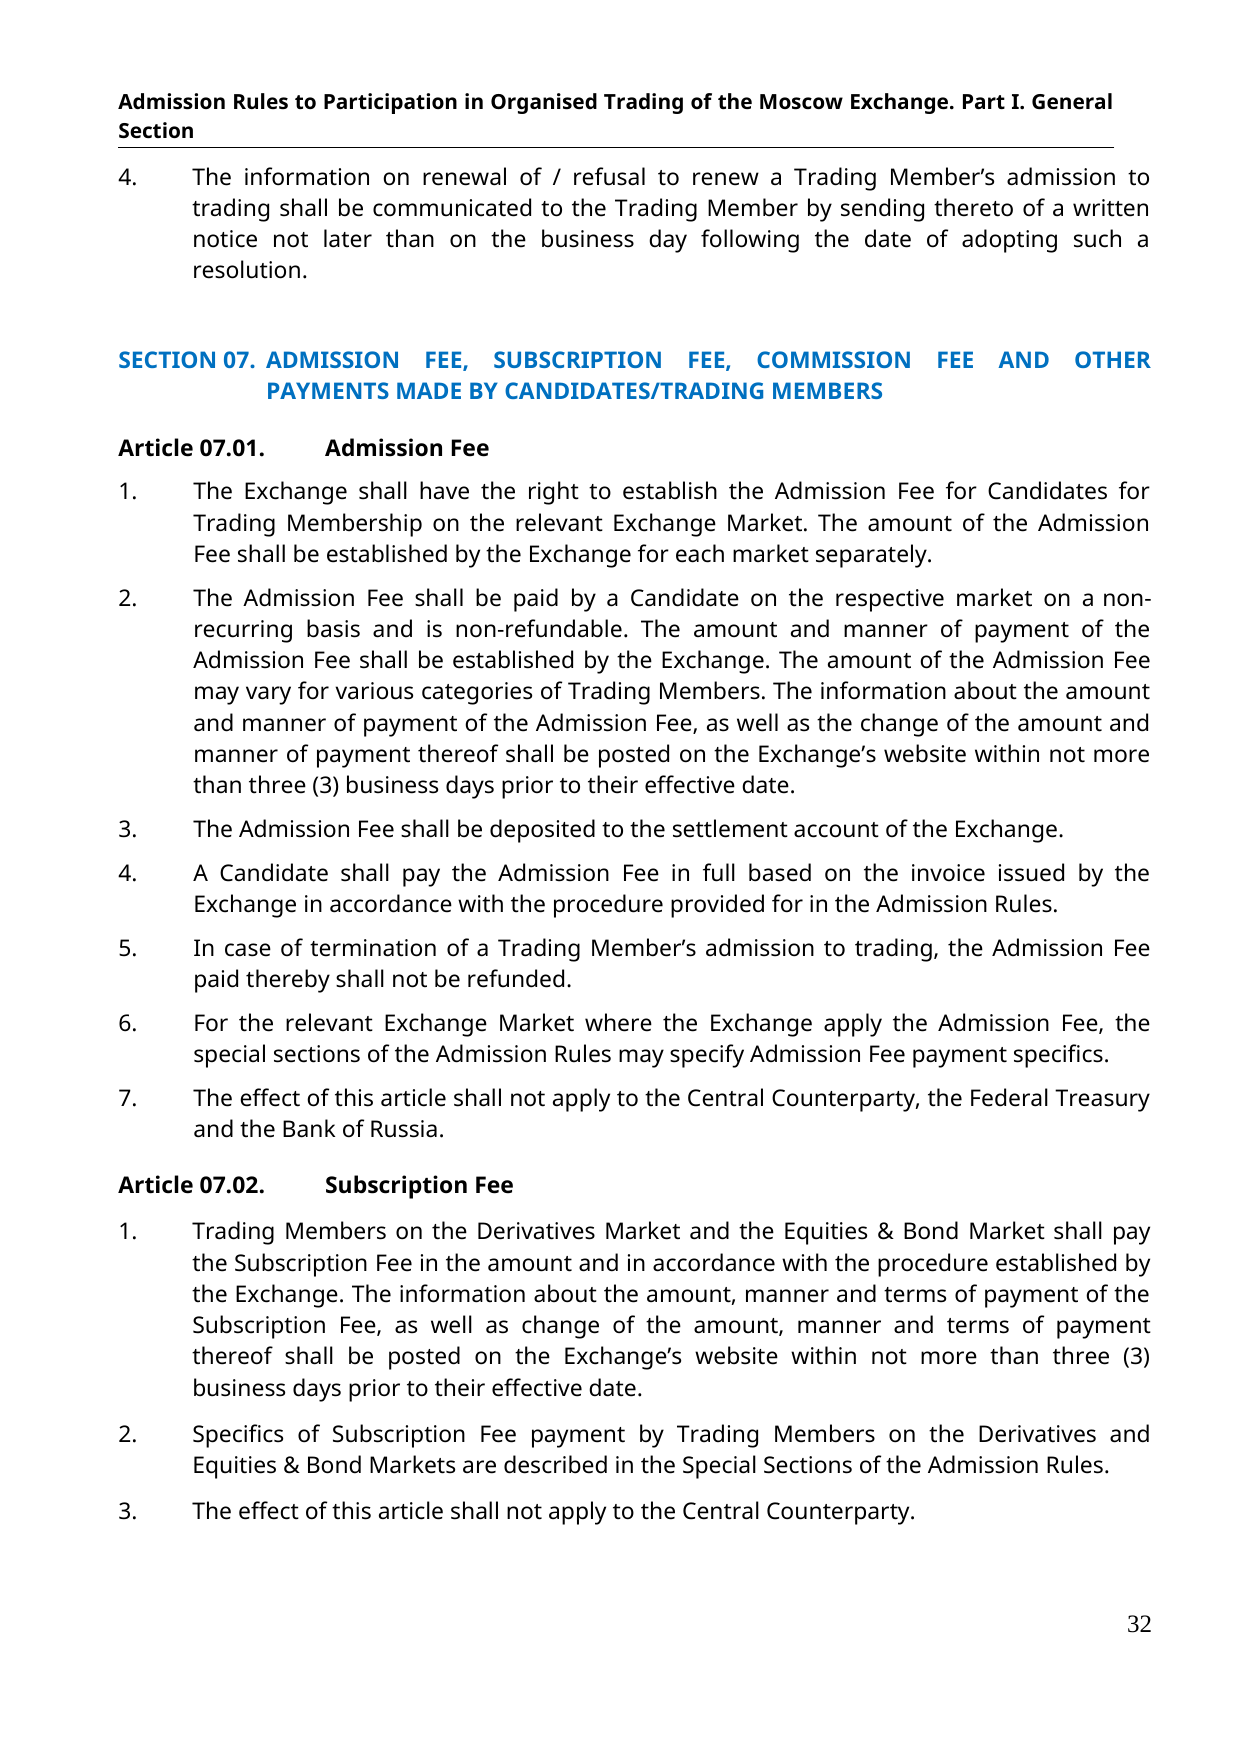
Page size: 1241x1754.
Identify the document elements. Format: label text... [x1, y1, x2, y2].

subtitle Section 07. ADMISSION FEE, SUBSCRIPTION FEE, COMMISSION FEE AND OTHER PAYMENTS MADE BY CANDIDATES/TRADING MEMBERS [118, 344, 1152, 407]
list Specifics of Subscription Fee payment by Trading Members on the Derivatives and Equities & Bond Markets are described in the Special Sections of the Admission Rules. [118, 1418, 1152, 1480]
list The Admission Fee shall be paid by a Candidate on the respective market on a non-recurring basis and is non-refundable. The amount and manner of payment of the Admission Fee shall be established by the Exchange. The amount of the Admission Fee may vary for various categories of Trading Members. The information about the amount and manner of payment of the Admission Fee, as well as the change of the amount and manner of payment thereof shall be posted on the Exchange’s website within not more than three (3) business days prior to their effective date. [118, 582, 1152, 800]
list In case of termination of a Trading Member’s admission to trading, the Admission Fee paid thereby shall not be refunded. [118, 932, 1152, 994]
list The effect of this article shall not apply to the Central Counterparty. [118, 1495, 1152, 1527]
list The effect of this article shall not apply to the Central Counterparty, the Federal Treasury and the Bank of Russia. [118, 1082, 1152, 1144]
list The information on renewal of / refusal to renew a Trading Member’s admission to trading shall be communicated to the Trading Member by sending thereto of a written notice not later than on the business day following the date of adopting such a resolution. [118, 161, 1152, 286]
subtitle Article 07.01. Admission Fee [118, 432, 1152, 463]
subtitle Article 07.02. Subscription Fee [118, 1169, 1152, 1200]
list The Exchange shall have the right to establish the Admission Fee for Candidates for Trading Membership on the relevant Exchange Market. The amount of the Admission Fee shall be established by the Exchange for each market separately. [118, 475, 1152, 569]
list For the relevant Exchange Market where the Exchange apply the Admission Fee, the special sections of the Admission Rules may specify Admission Fee payment specifics. [118, 1007, 1152, 1069]
list The Admission Fee shall be deposited to the settlement account of the Exchange. [118, 813, 1152, 844]
list A Candidate shall pay the Admission Fee in full based on the invoice issued by the Exchange in accordance with the procedure provided for in the Admission Rules. [118, 857, 1152, 919]
list Trading Members on the Derivatives Market and the Equities & Bond Market shall pay the Subscription Fee in the amount and in accordance with the procedure established by the Exchange. The information about the amount, manner and terms of payment of the Subscription Fee, as well as change of the amount, manner and terms of payment thereof shall be posted on the Exchange’s website within not more than three (3) business days prior to their effective date. [118, 1215, 1152, 1403]
